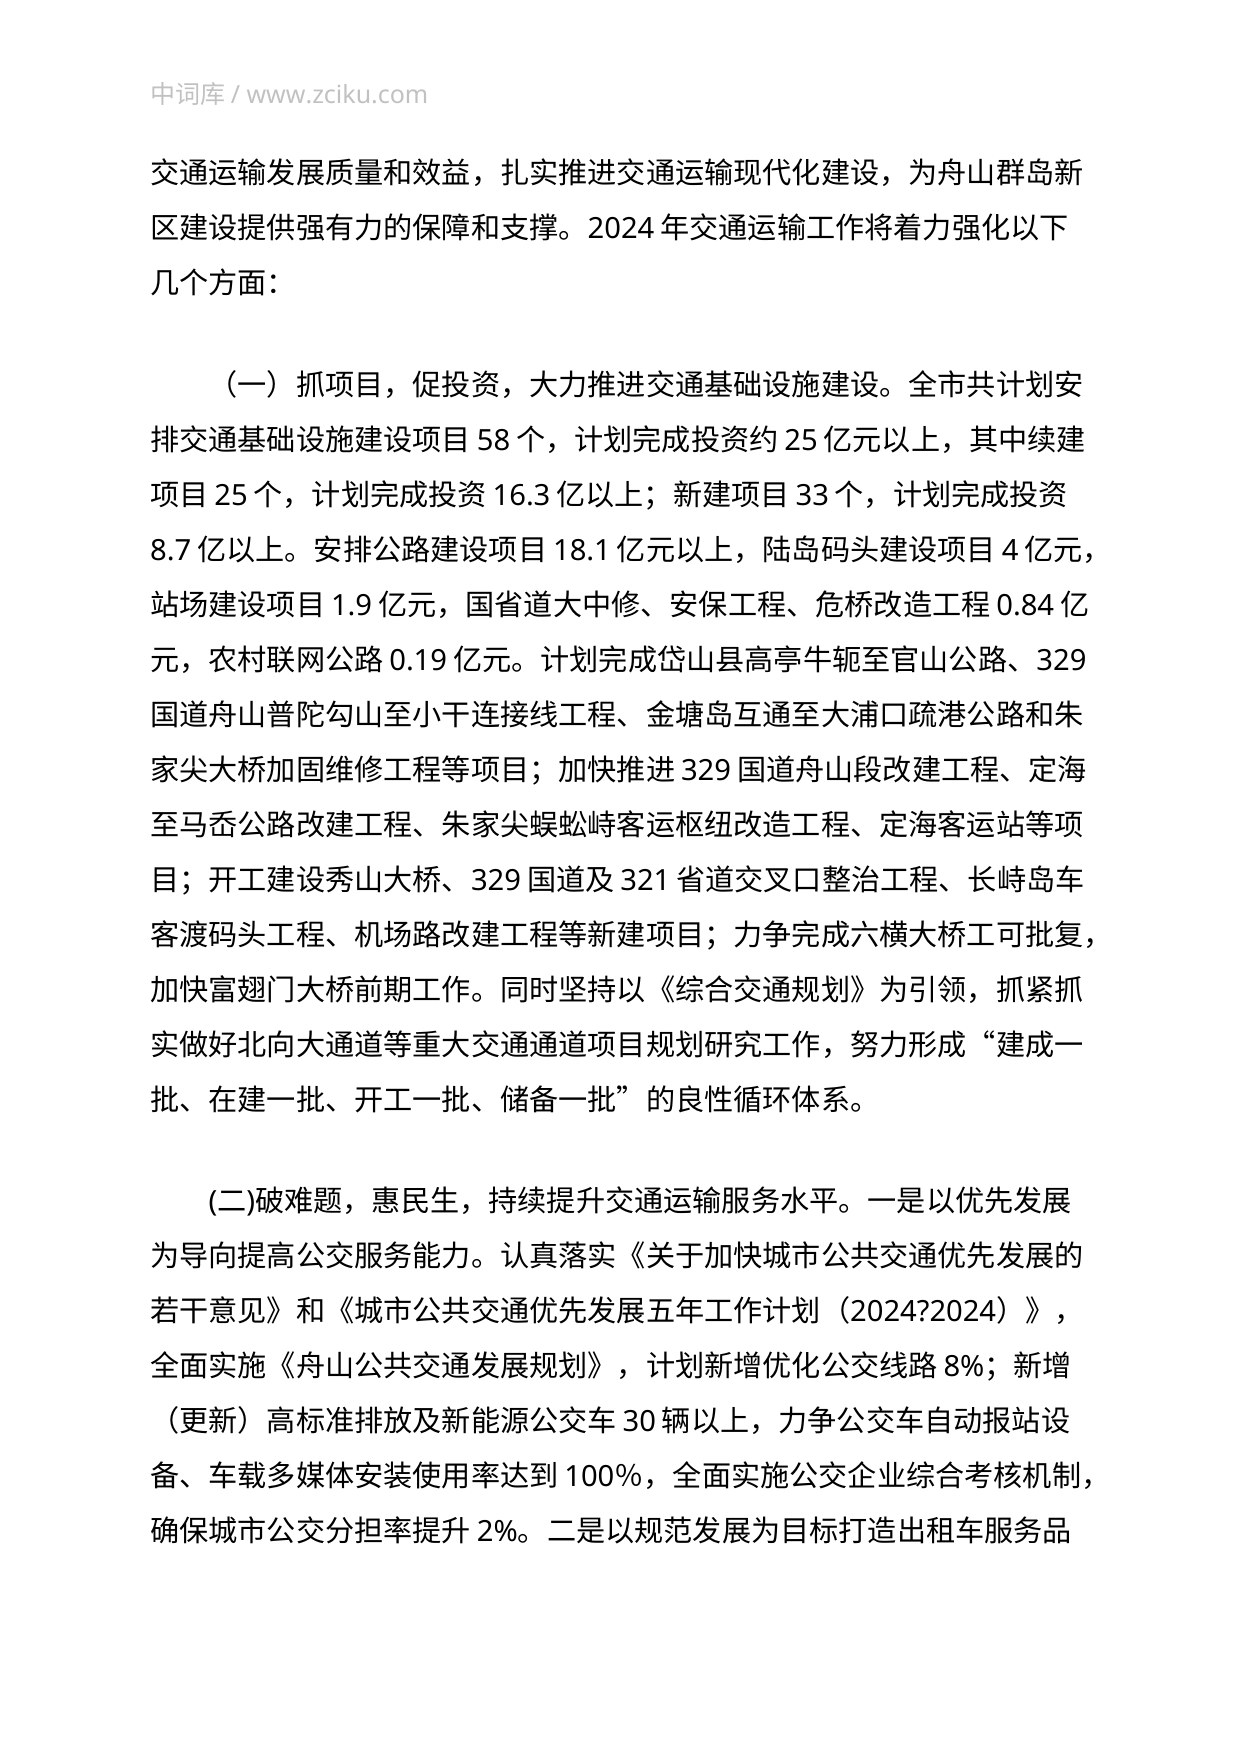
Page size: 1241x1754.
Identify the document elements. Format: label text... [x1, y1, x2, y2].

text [150, 1178, 1090, 1550]
text （一）抓项目，促投资，大力推进交通基础设施建设。全市共计划安排交通基础设施建设项目58个，计划完成投资约25亿元以上，其中续建项目25个，计划完成投资16.3亿以上；新建项目33个，计划完成投资8.7亿以上。安排公路建设项目18.1亿元以上，陆岛码头建设项目4亿元，站场建设项目1.9亿元，国省道大中修、安保工程、危桥改造工程0.84亿元，农村联网公路0.19亿元。计划完成岱山县高亭牛轭至官山公路、329国道舟山普陀勾山至小干连接线工程、金塘岛互通至大浦口疏港公路和朱家尖大桥加固维修工程等项目；加快推进329国道舟山段改建工程、定海至马岙公路改建工程、朱家尖蜈蚣峙客运枢纽改造工程、定海客运站等项目；开工建设秀山大桥、329国道及321省道交叉口整治工程、长峙岛车客渡码头工程、机场路改建工程等新建项目；力争完成六横大桥工可批复，加快富翅门大桥前期工作。同时坚持以《综合交通规划》为引领，抓紧抓实做好北向大通道等重大交通通道项目规划研究工作，努力形成“建成一批、在建一批、开工一批、储备一批”的良性循环体系。 [150, 362, 1090, 1118]
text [150, 150, 1090, 302]
